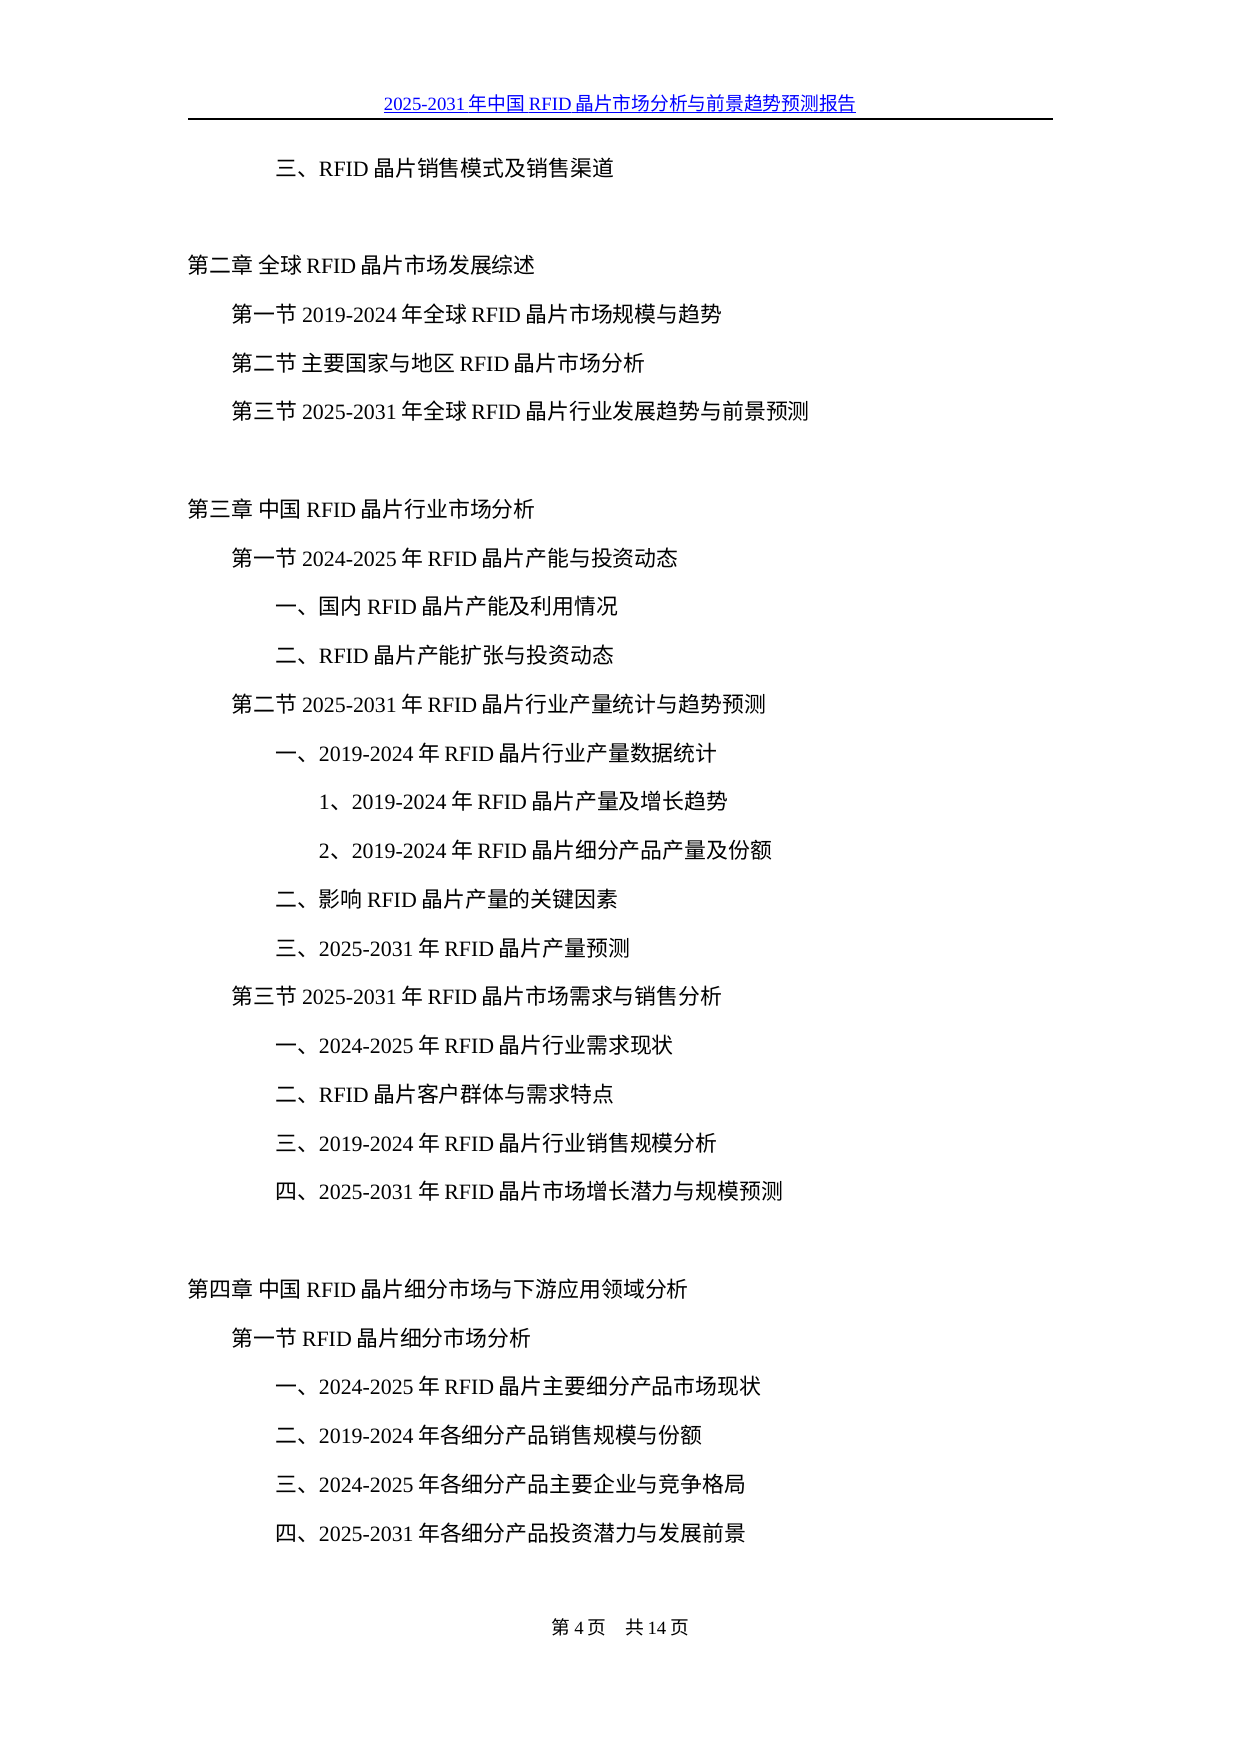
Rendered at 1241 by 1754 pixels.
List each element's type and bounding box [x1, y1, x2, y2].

text [187, 150, 1053, 1548]
